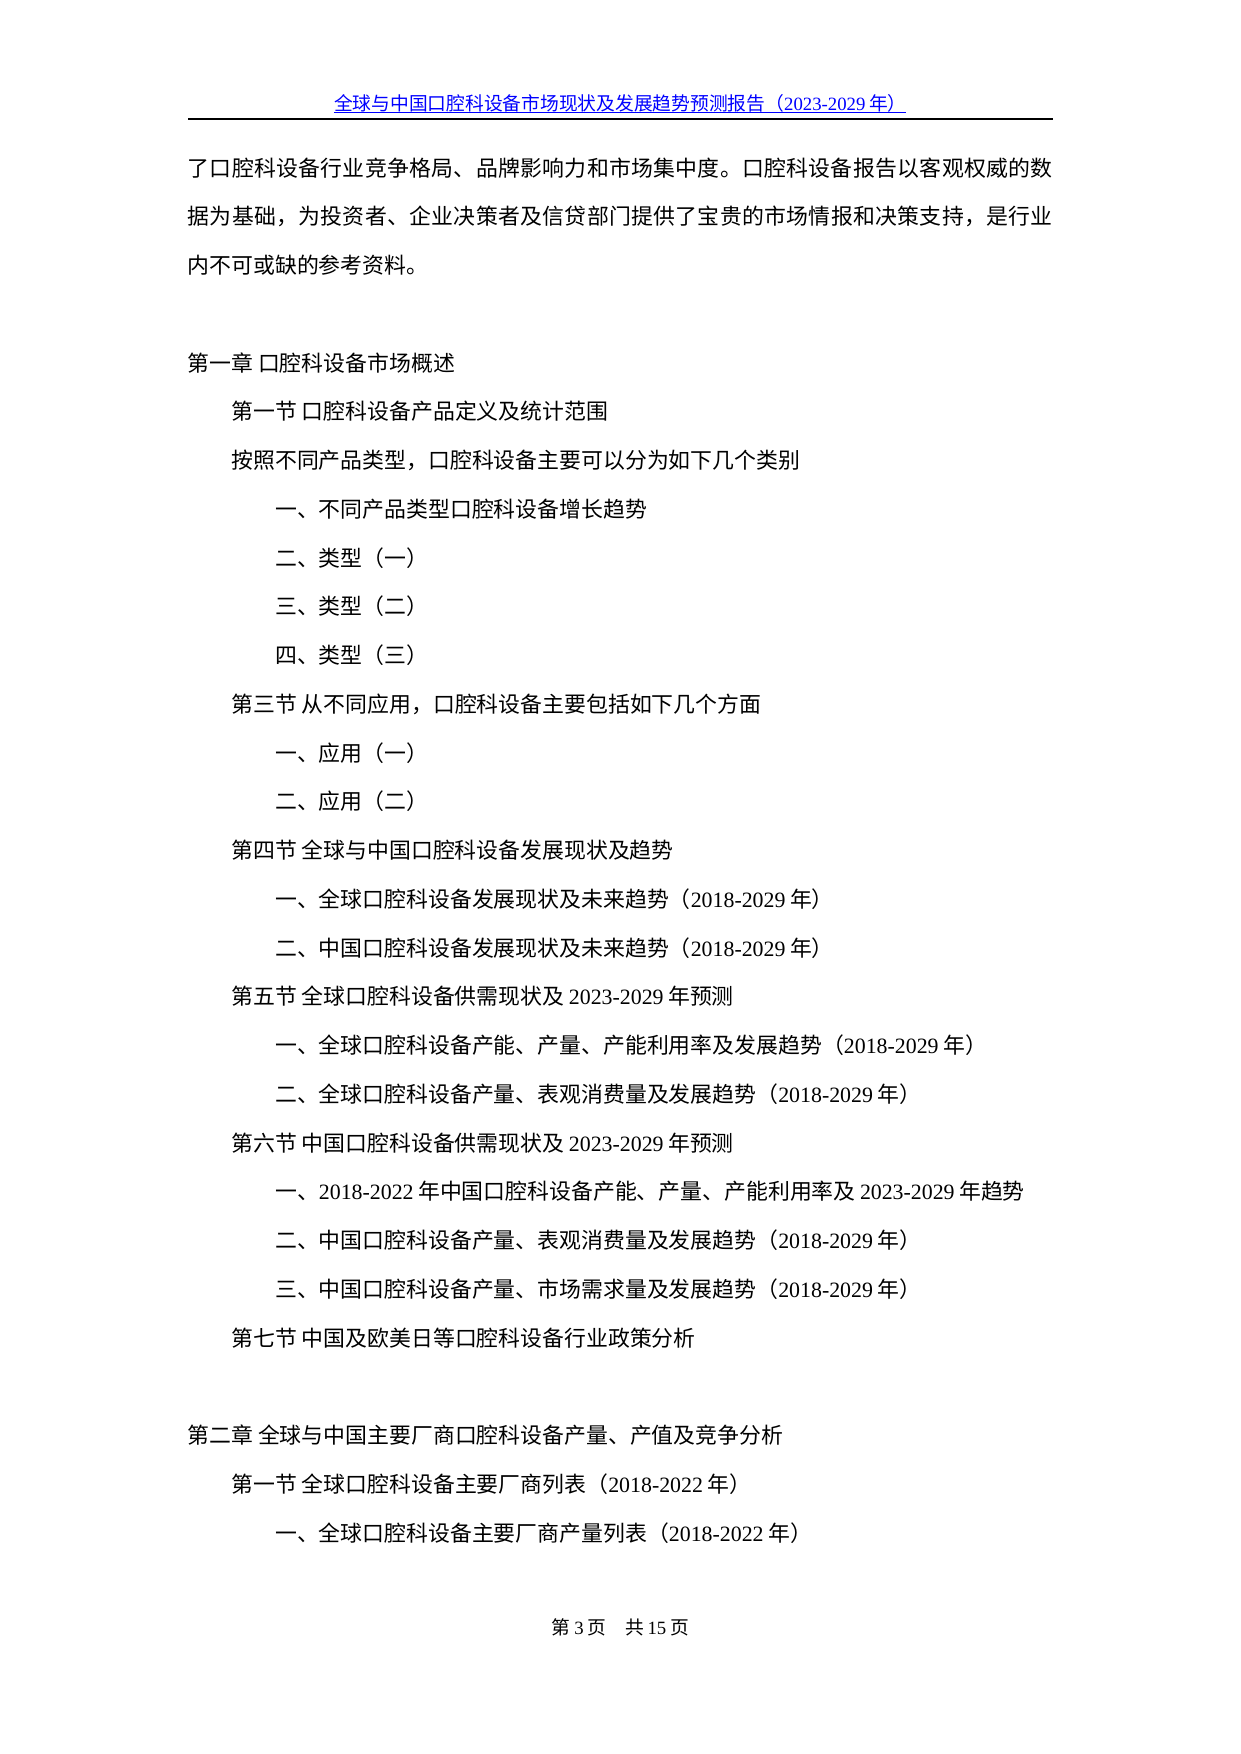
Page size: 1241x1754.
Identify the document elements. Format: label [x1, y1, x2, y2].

text [187, 150, 1053, 1548]
